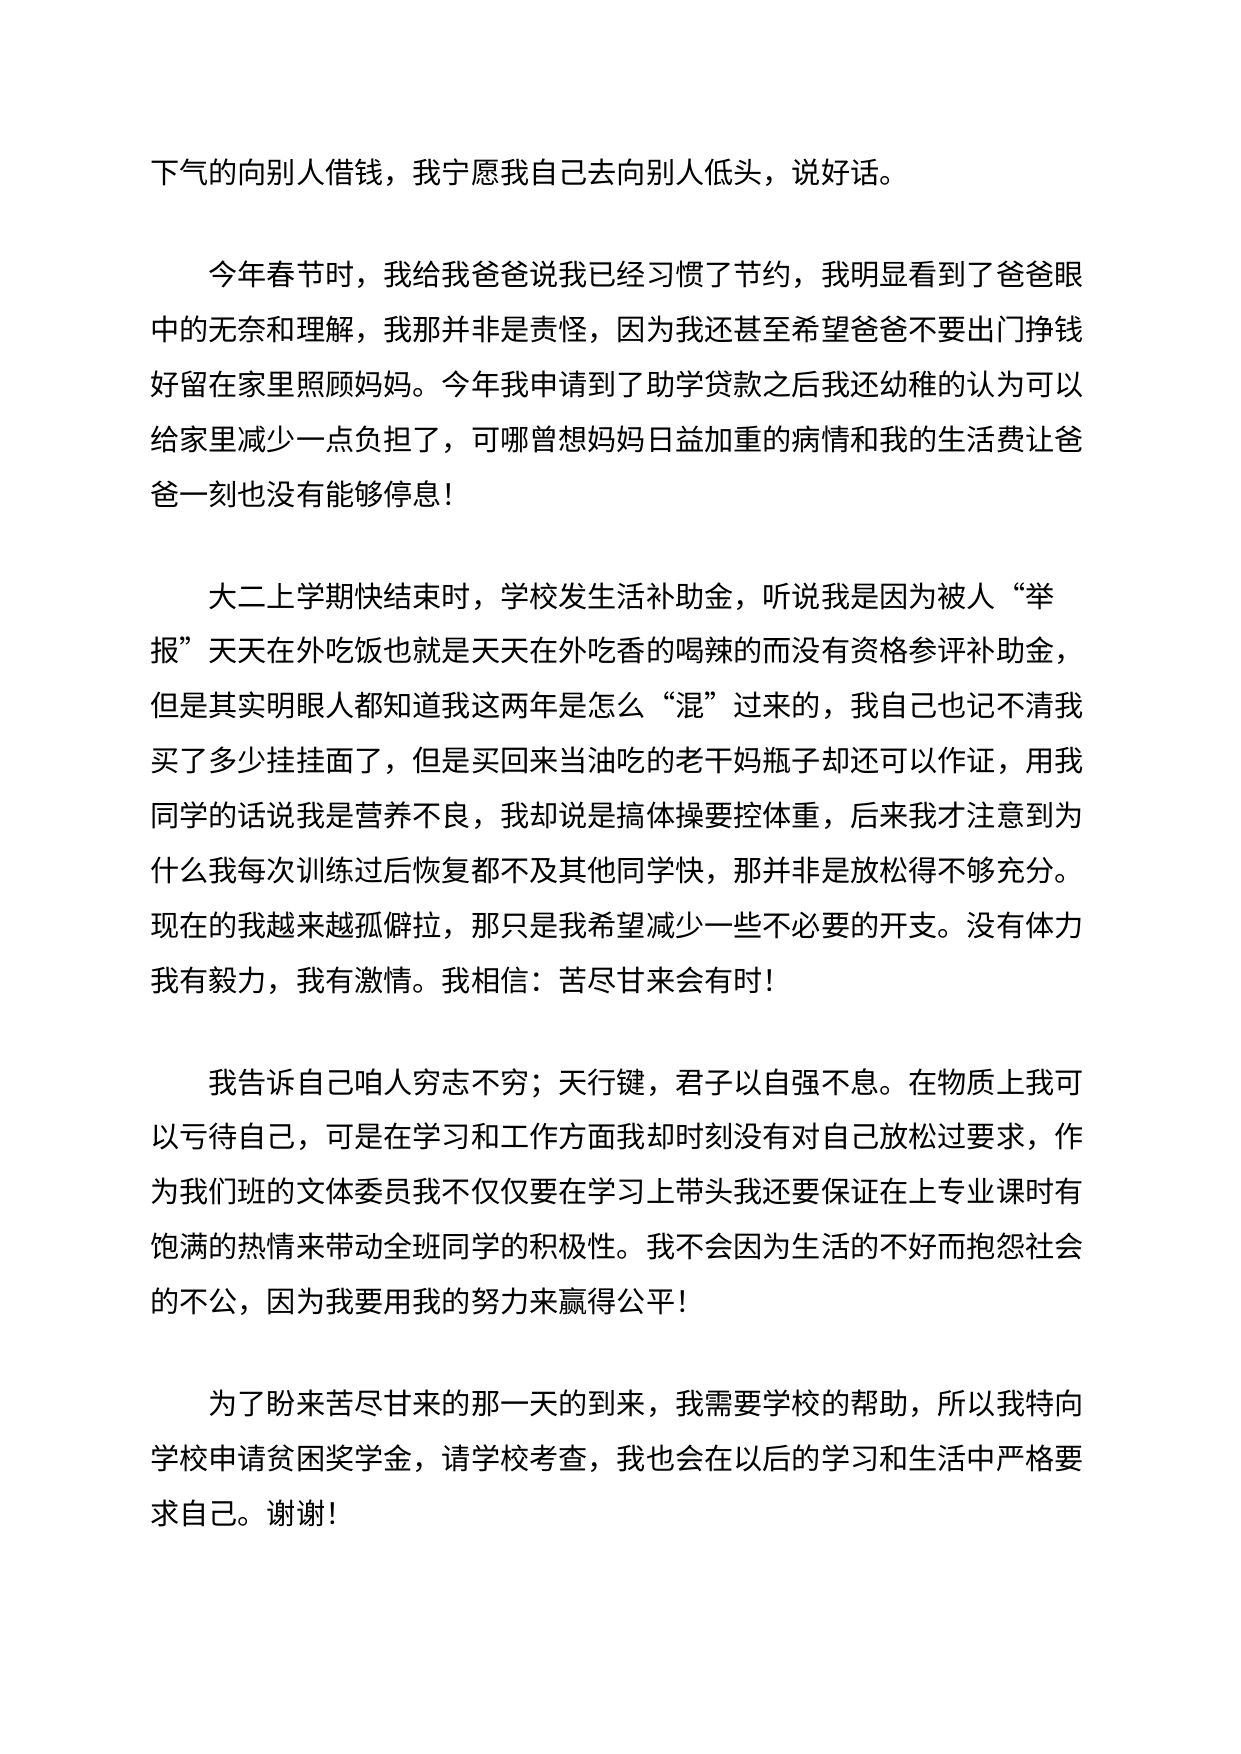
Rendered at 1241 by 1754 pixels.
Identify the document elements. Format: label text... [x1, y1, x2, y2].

text 大二上学期快结束时，学校发生活补助金，听说我是因为被人“举报”天天在外吃饭也就是天天在外吃香的喝辣的而没有资格参评补助金，但是其实明眼人都知道我这两年是怎么“混”过来的，我自己也记不清我买了多少挂挂面了，但是买回来当油吃的老干妈瓶子却还可以作证，用我同学的话说我是营养不良，我却说是搞体操要控体重，后来我才注意到为什么我每次训练过后恢复都不及其他同学快，那并非是放松得不够充分。现在的我越来越孤僻拉，那只是我希望减少一些不必要的开支。没有体力我有毅力，我有激情。我相信：苦尽甘来会有时！ [150, 573, 1090, 1000]
text 为了盼来苦尽甘来的那一天的到来，我需要学校的帮助，所以我特向学校申请贫困奖学金，请学校考查，我也会在以后的学习和生活中严格要求自己。谢谢！ [150, 1381, 1090, 1533]
text 我告诉自己咱人穷志不穷；天行键，君子以自强不息。在物质上我可以亏待自己，可是在学习和工作方面我却时刻没有对自己放松过要求，作为我们班的文体委员我不仅仅要在学习上带头我还要保证在上专业课时有饱满的热情来带动全班同学的积极性。我不会因为生活的不好而抱怨社会的不公，因为我要用我的努力来赢得公平！ [150, 1059, 1090, 1321]
text 今年春节时，我给我爸爸说我已经习惯了节约，我明显看到了爸爸眼中的无奈和理解，我那并非是责怪，因为我还甚至希望爸爸不要出门挣钱好留在家里照顾妈妈。今年我申请到了助学贷款之后我还幼稚的认为可以给家里减少一点负担了，可哪曾想妈妈日益加重的病情和我的生活费让爸爸一刻也没有能够停息！ [150, 252, 1090, 514]
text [150, 150, 1090, 192]
